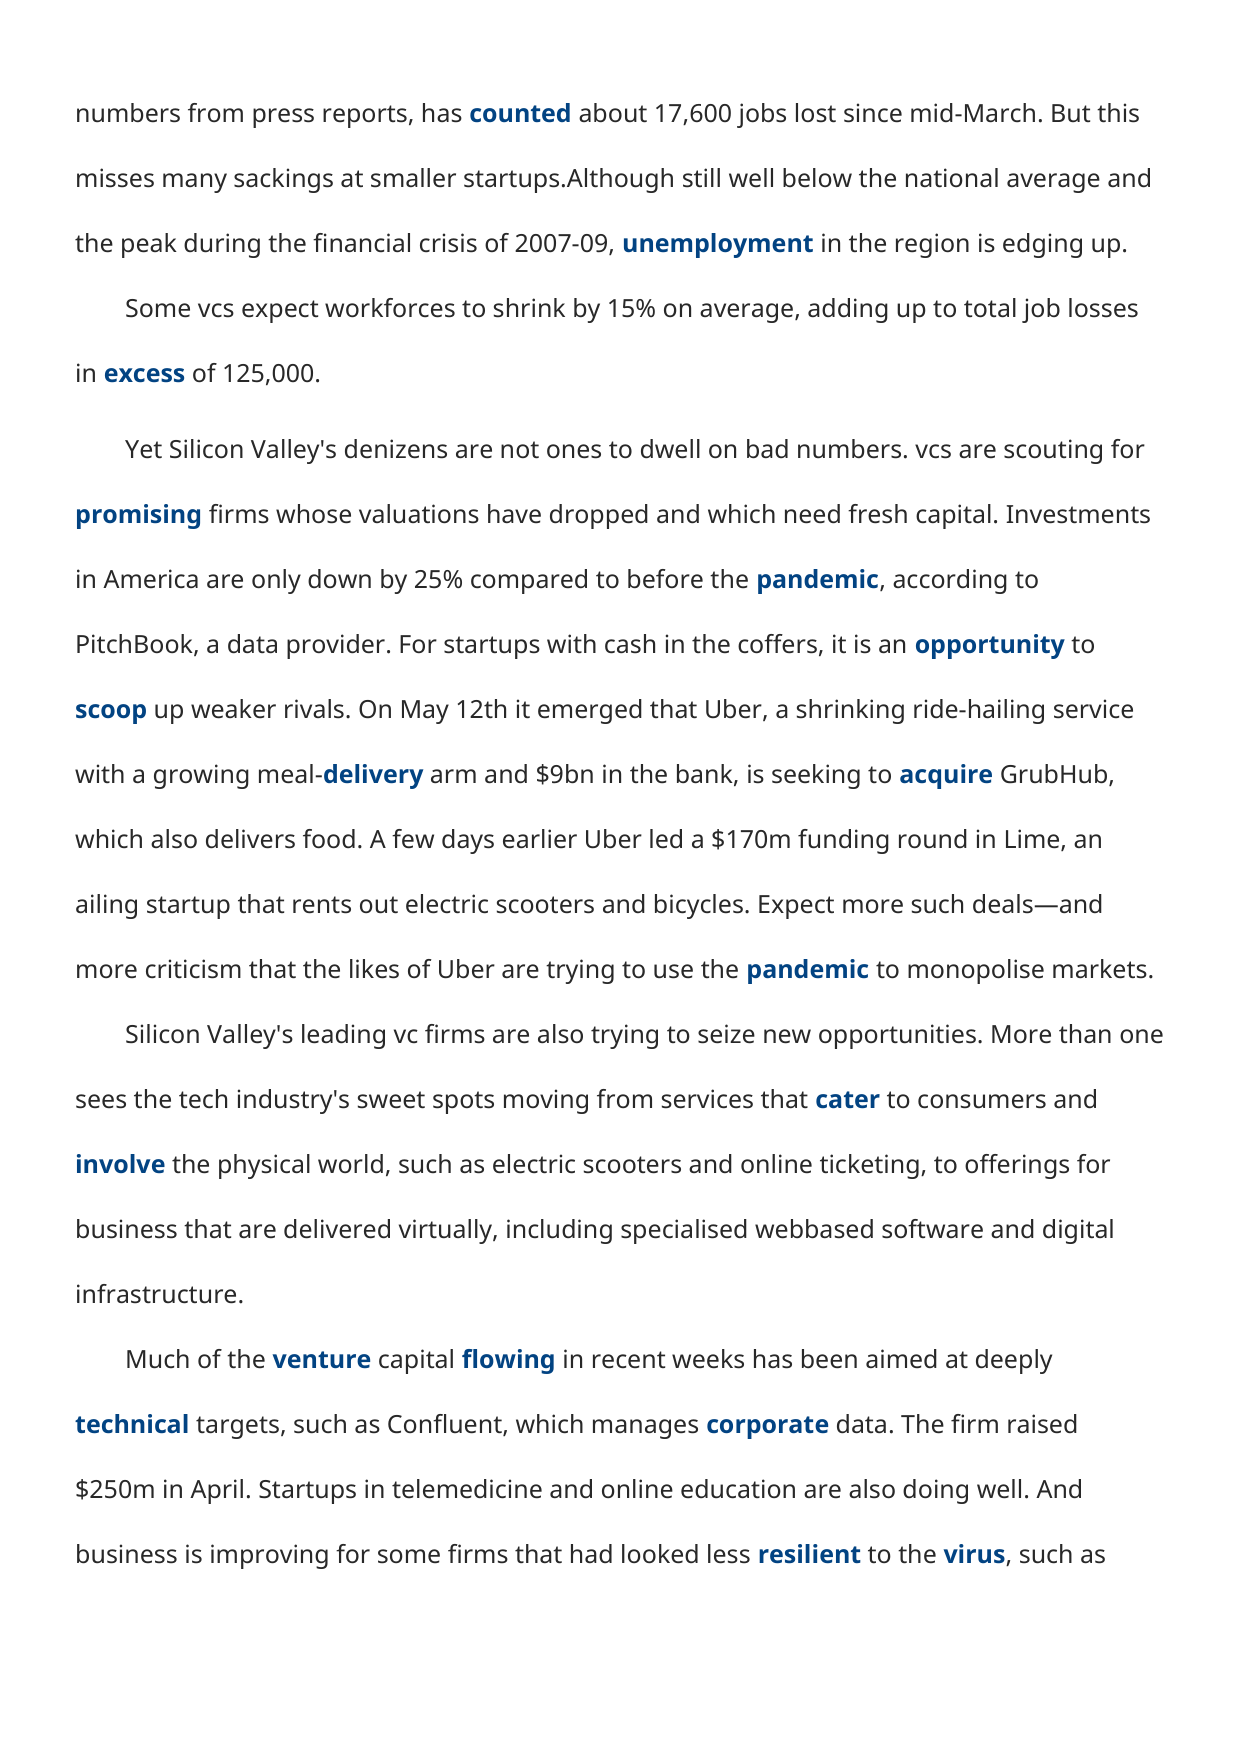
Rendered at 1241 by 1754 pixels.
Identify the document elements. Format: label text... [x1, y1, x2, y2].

text Silicon Valley's leading vc firms are also trying to seize new opportunities. More than one sees the tech industry's sweet spots moving from services that cater to consumers and involve the physical world, such as electric scooters and online ticketing, to offerings for business that are delivered virtually, including specialised webbased software and digital infrastructure. [75, 1001, 1165, 1326]
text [75, 81, 1165, 276]
text Yet Silicon Valley's denizens are not ones to dwell on bad numbers. vcs are scouting for promising firms whose valuations have dropped and which need fresh capital. Investments in America are only down by 25% compared to before the pandemic, according to PitchBook, a data provider. For startups with cash in the coffers, it is an opportunity to scoop up weaker rivals. On May 12th it emerged that Uber, a shrinking ride-hailing service with a growing meal-delivery arm and $9bn in the bank, is seeking to acquire GrubHub, which also delivers food. A few days earlier Uber led a $170m funding round in Lime, an ailing startup that rents out electric scooters and bicycles. Expect more such deals—and more criticism that the likes of Uber are trying to use the pandemic to monopolise markets. [75, 416, 1165, 1001]
text Some vcs expect workforces to shrink by 15% on average, adding up to total job losses in excess of 125,000. [75, 276, 1165, 406]
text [75, 1326, 1165, 1586]
